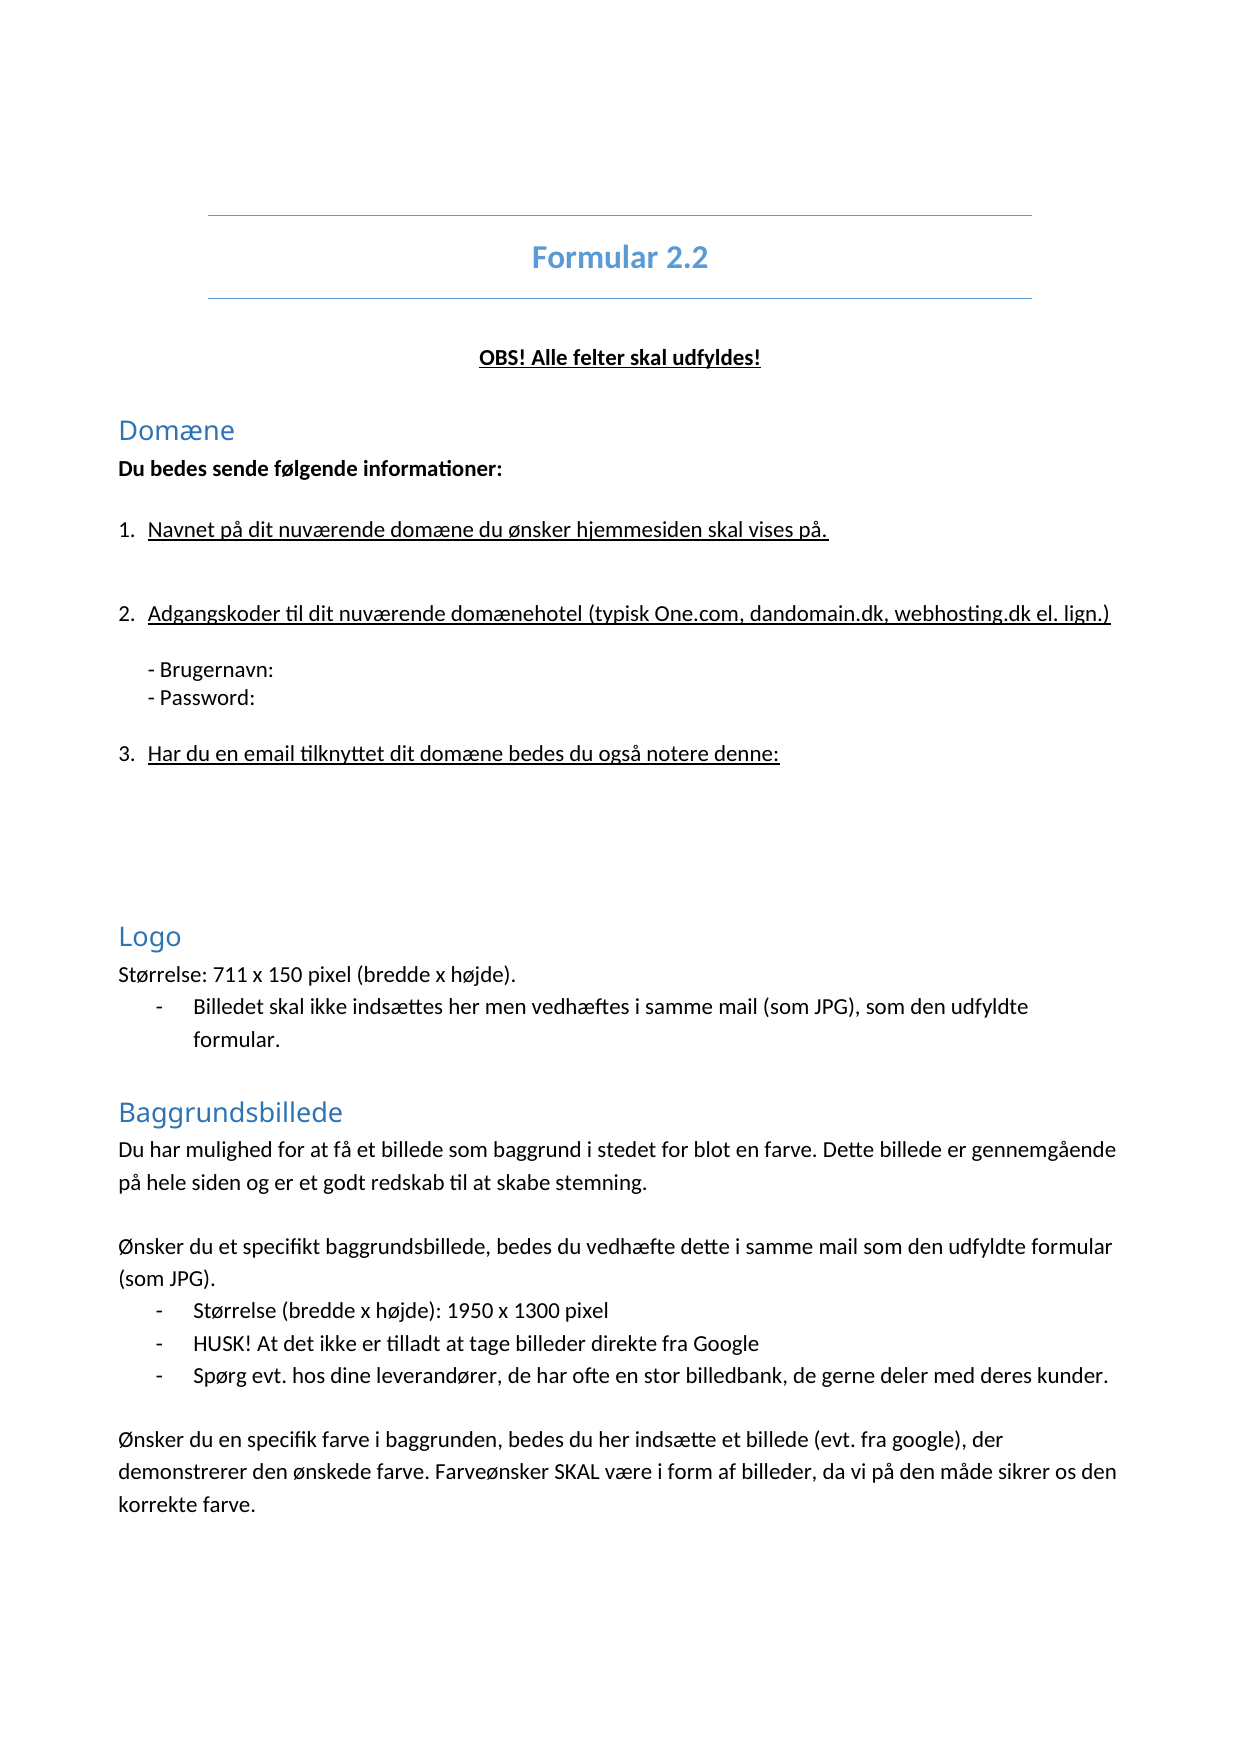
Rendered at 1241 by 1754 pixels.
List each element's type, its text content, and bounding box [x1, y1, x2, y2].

text Ønsker du en specifik farve i baggrunden, bedes du her indsætte et billede (evt. fra google), der demonstrerer den ønskede farve. Farveønsker SKAL være i form af billeder, da vi på den måde sikrer os den korrekte farve. [118, 1425, 1122, 1518]
list Spørg evt. hos dine leverandører, de har ofte en stor billedbank, de gerne deler med deres kunder. [156, 1361, 1122, 1389]
text Størrelse: 711 x 150 pixel (bredde x højde). [118, 960, 1122, 988]
text Du bedes sende følgende informationer: [118, 454, 1122, 482]
subtitle Baggrundsbillede [118, 1093, 1122, 1130]
list Navnet på dit nuværende domæne du ønsker hjemmesiden skal vises på. [118, 515, 1122, 599]
subtitle Logo [118, 918, 1122, 955]
list Adgangskoder til dit nuværende domænehotel (typisk One.com, dandomain.dk, webhosting.dk el. lign.) - Brugernavn: - Password: [118, 599, 1122, 739]
list HUSK! At det ikke er tilladt at tage billeder direkte fra Google [156, 1329, 1122, 1357]
text Ønsker du et specifikt baggrundsbillede, bedes du vedhæfte dette i samme mail som den udfyldte formular (som JPG). [118, 1232, 1122, 1292]
text OBS! Alle felter skal udfyldes! [118, 343, 1122, 371]
list Har du en email tilknyttet dit domæne bedes du også notere denne: [118, 739, 1122, 795]
text Formular 2.2 [208, 216, 1032, 298]
text Du har mulighed for at få et billede som baggrund i stedet for blot en farve. Dette billede er gennemgående på hele siden og er et godt redskab til at skabe stemning. [118, 1136, 1122, 1196]
subtitle Domæne [118, 411, 1122, 448]
list Størrelse (bredde x højde): 1950 x 1300 pixel [156, 1297, 1122, 1324]
list Billedet skal ikke indsættes her men vedhæftes i samme mail (som JPG), som den udfyldte formular. [156, 992, 1122, 1053]
